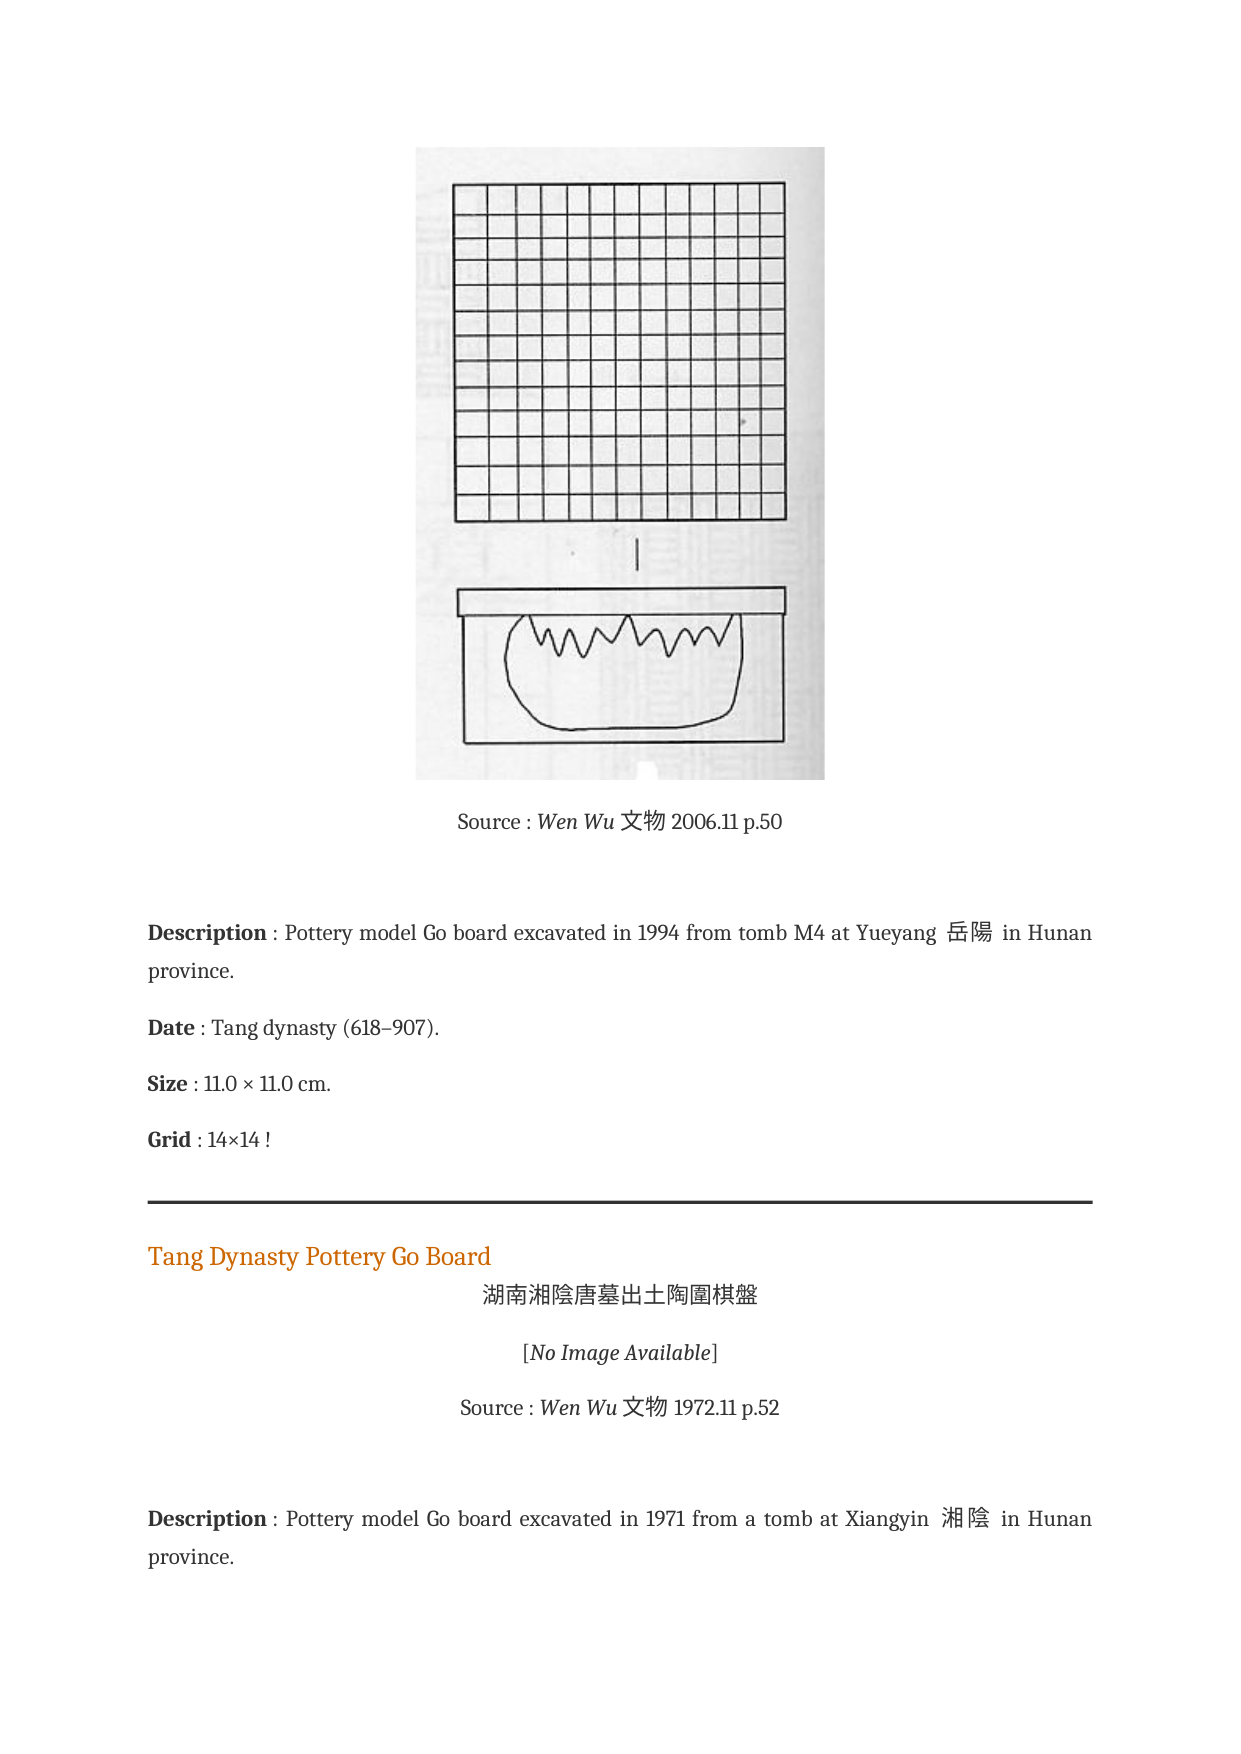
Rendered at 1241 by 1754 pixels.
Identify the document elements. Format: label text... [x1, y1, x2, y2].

text Tang Dynasty Pottery Go Board [148, 1235, 1093, 1272]
text Date : Tang dynasty (618–907). [148, 1003, 1093, 1041]
text 湖南湘陰唐墓出土陶圍棋盤 [148, 1272, 1093, 1310]
text Source : Wen Wu 文物 2006.11 p.50 [148, 799, 1093, 836]
text [No Image Available] [148, 1329, 1093, 1366]
text Description : Pottery model Go board excavated in 1994 from tomb M4 at Yueyang 岳陽 in Hunan province. [148, 909, 1093, 984]
text Size : 11.0 × 11.0 cm. [148, 1059, 1093, 1097]
picture [415, 147, 825, 780]
text Source : Wen Wu 文物 1972.11 p.52 [148, 1385, 1093, 1422]
text Grid : 14×14 ! [148, 1116, 1093, 1153]
text Description : Pottery model Go board excavated in 1971 from a tomb at Xiangyin 湘陰 in Hunan province. [148, 1496, 1093, 1571]
